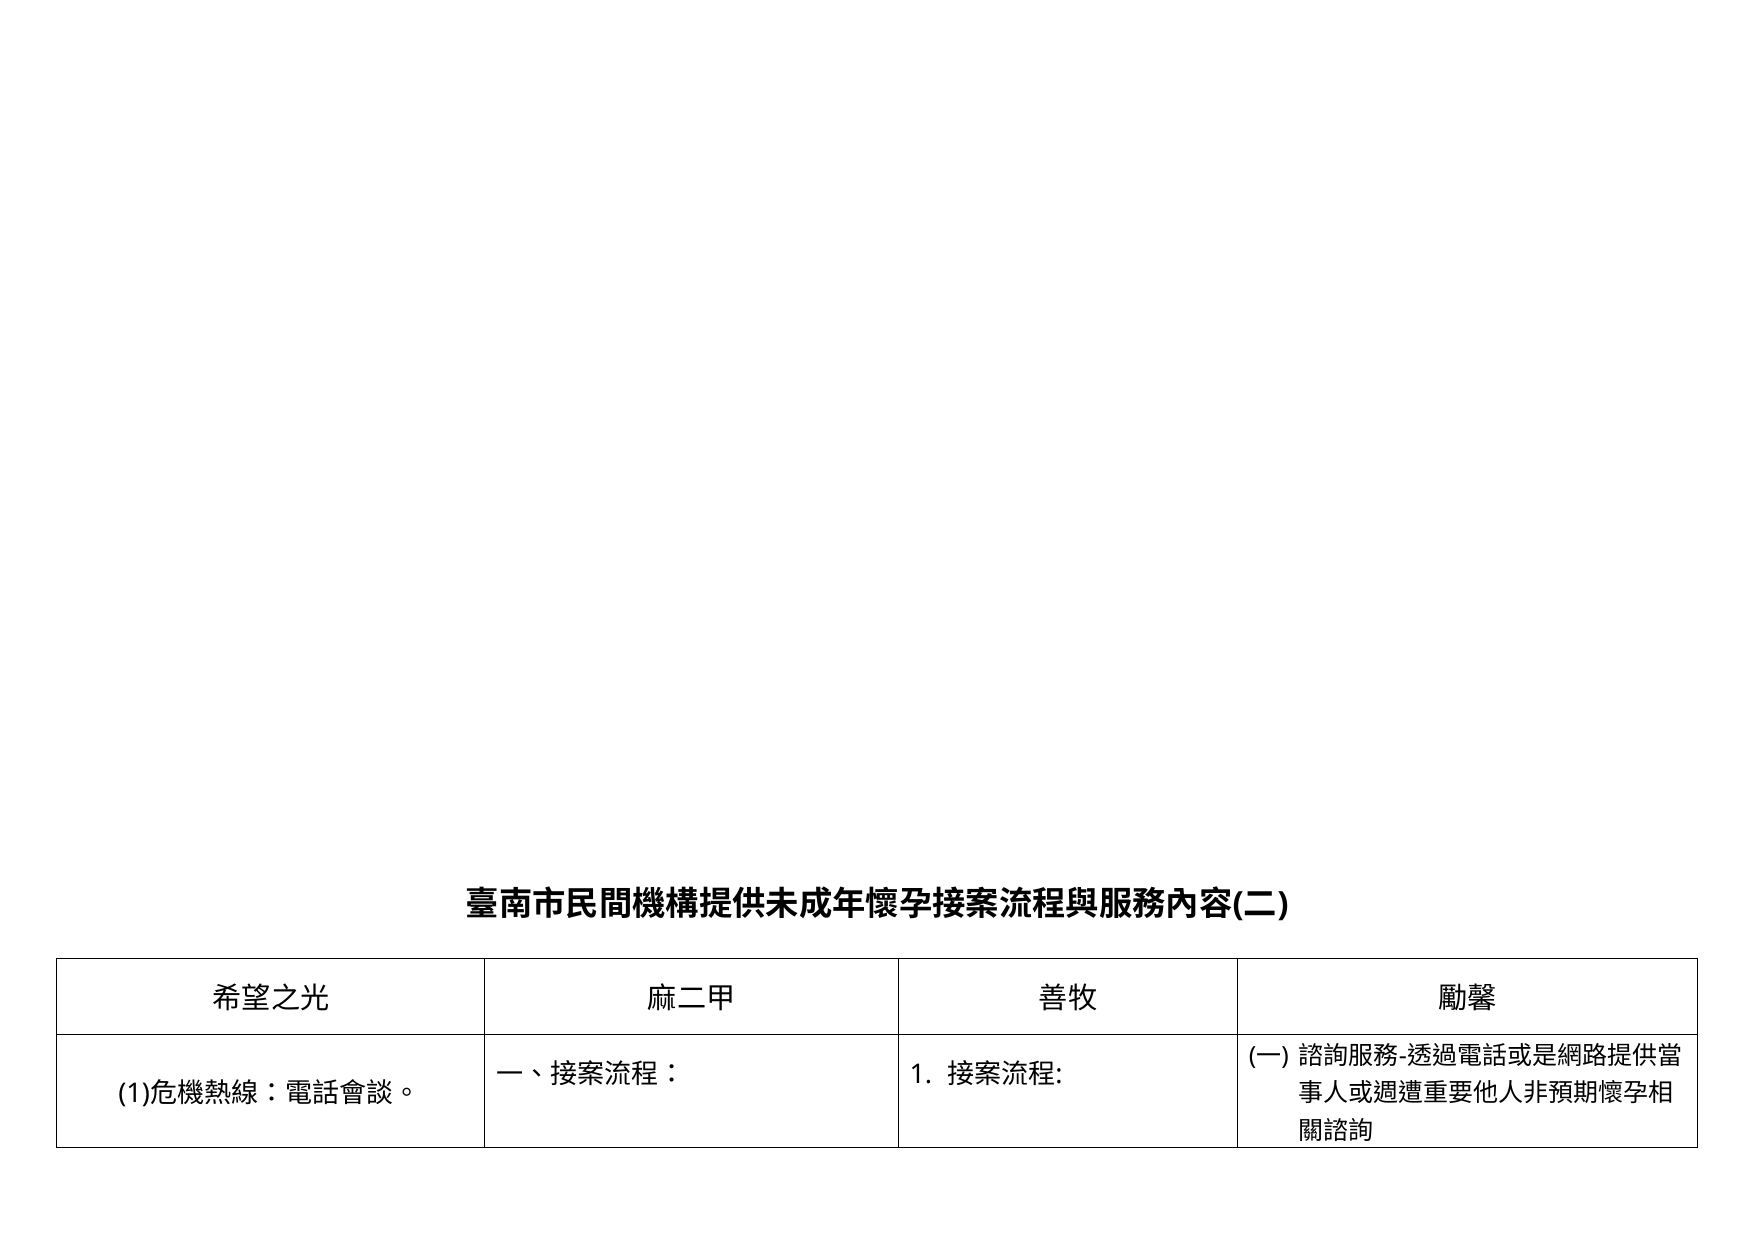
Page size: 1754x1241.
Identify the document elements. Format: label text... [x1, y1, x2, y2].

table_header 勵馨 [1238, 959, 1697, 1034]
table_header 麻二甲 [485, 959, 898, 1034]
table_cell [899, 1035, 1237, 1147]
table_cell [57, 1035, 484, 1147]
text 臺南市民間機構提供未成年懷孕接案流程與服務內容(二) [47, 864, 1707, 939]
table_header 善牧 [899, 959, 1237, 1034]
table_header 希望之光 [57, 959, 484, 1034]
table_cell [485, 1035, 898, 1147]
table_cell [1238, 1035, 1697, 1147]
